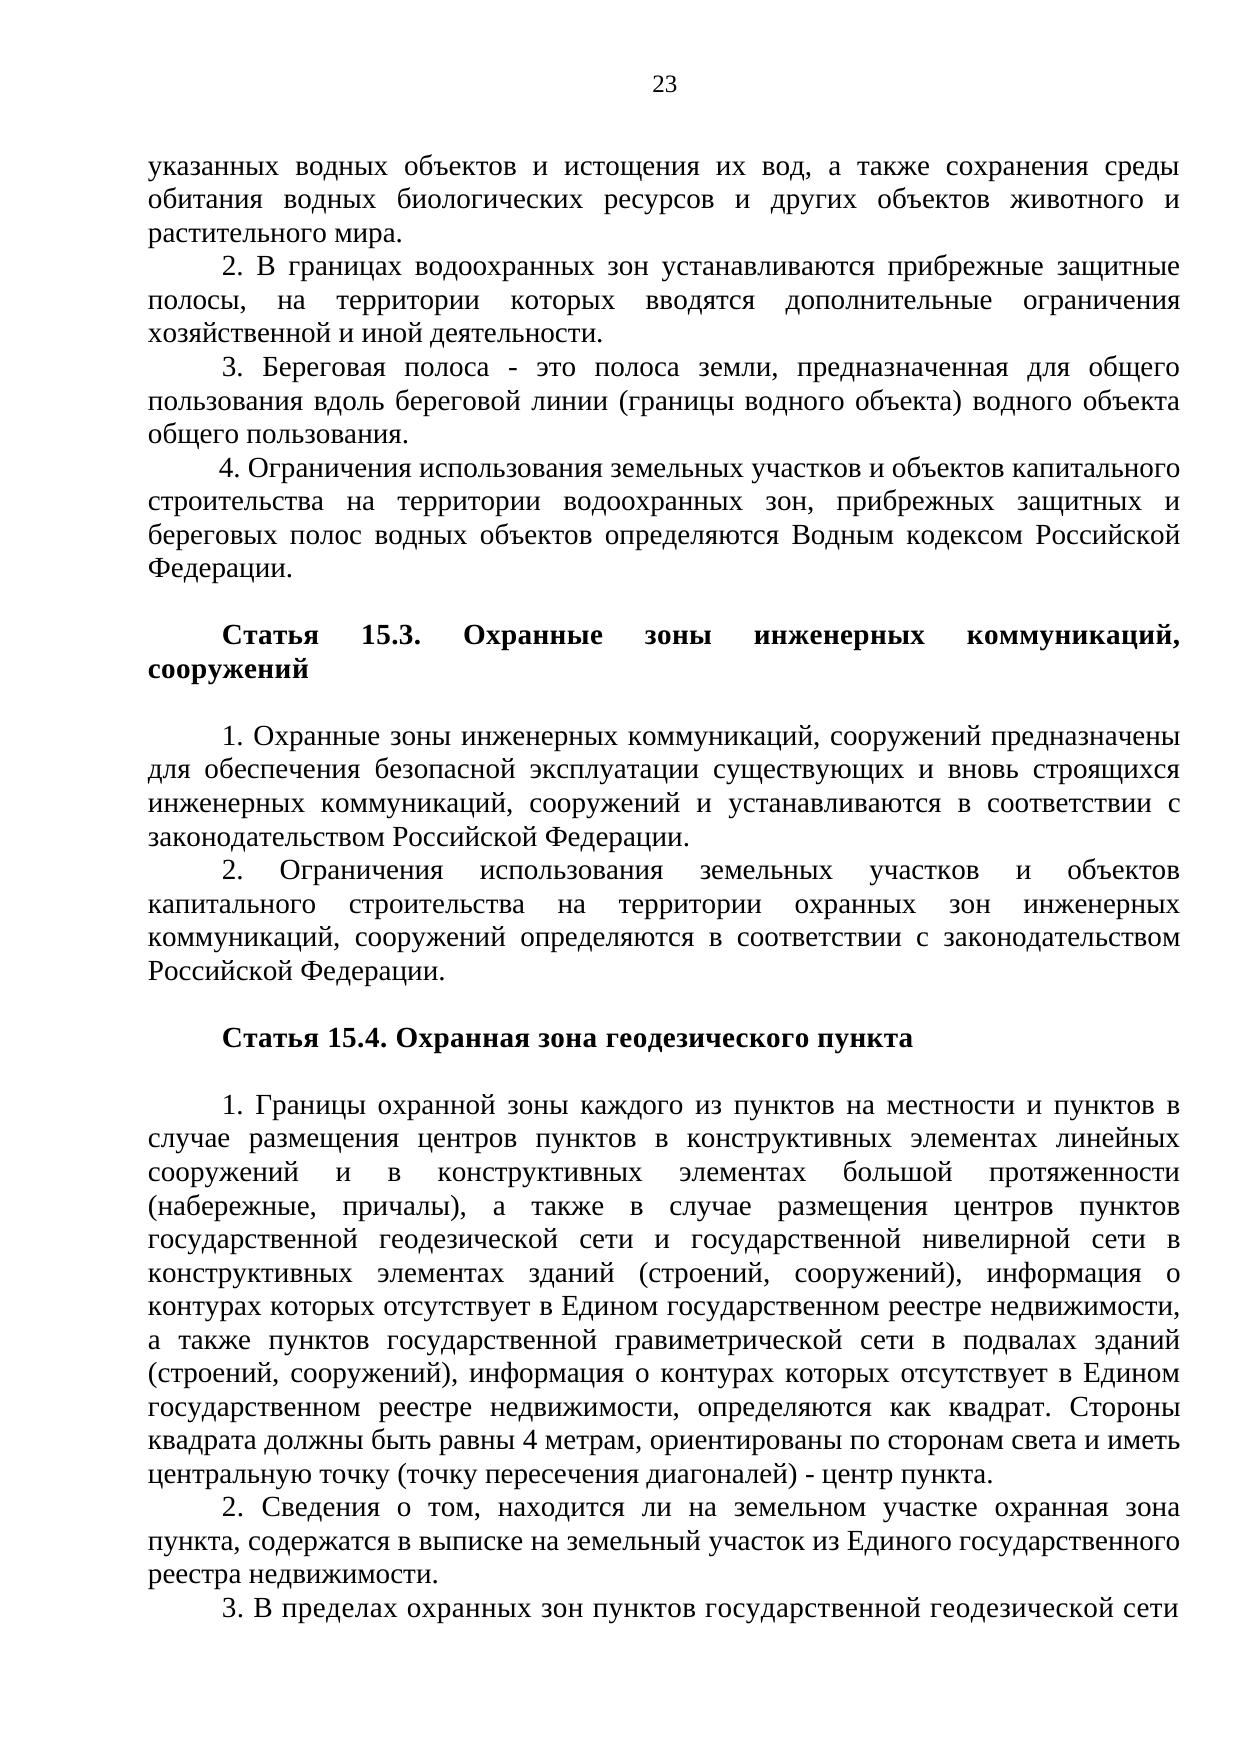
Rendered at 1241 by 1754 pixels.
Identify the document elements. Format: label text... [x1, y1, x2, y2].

text 2. Ограничения использования земельных участков и объектов капитального строительства на территории охранных зон инженерных коммуникаций, сооружений определяются в соответствии с законодательством Российской Федерации. [148, 852, 1181, 986]
text 1. Границы охранной зоны каждого из пунктов на местности и пунктов в случае размещения центров пунктов в конструктивных элементах линейных сооружений и в конструктивных элементах большой протяженности (набережные, причалы), а также в случае размещения центров пунктов государственной геодезической сети и государственной нивелирной сети в конструктивных элементах зданий (строений, сооружений), информация о контурах которых отсутствует в Едином государственном реестре недвижимости, а также пунктов государственной гравиметрической сети в подвалах зданий (строений, сооружений), информация о контурах которых отсутствует в Едином государственном реестре недвижимости, определяются как квадрат. Стороны квадрата должны быть равны 4 метрам, ориентированы по сторонам света и иметь центральную точку (точку пересечения диагоналей) - центр пункта. [148, 1087, 1181, 1489]
text 3. Береговая полоса - это полоса земли, предназначенная для общего пользования вдоль береговой линии (границы водного объекта) водного объекта общего пользования. [148, 349, 1181, 450]
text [148, 148, 1181, 248]
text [148, 1590, 1181, 1624]
text 1. Охранные зоны инженерных коммуникаций, сооружений предназначены для обеспечения безопасной эксплуатации существующих и вновь строящихся инженерных коммуникаций, сооружений и устанавливаются в соответствии с законодательством Российской Федерации. [148, 718, 1181, 852]
text 4. Ограничения использования земельных участков и объектов капитального строительства на территории водоохранных зон, прибрежных защитных и береговых полос водных объектов определяются Водным кодексом Российской Федерации. [148, 450, 1181, 584]
text 2. В границах водоохранных зон устанавливаются прибрежные защитные полосы, на территории которых вводятся дополнительные ограничения хозяйственной и иной деятельности. [148, 248, 1181, 349]
subtitle Статья 15.4. Охранная зона геодезического пункта [148, 1020, 1181, 1053]
text 2. Сведения о том, находится ли на земельном участке охранная зона пункта, содержатся в выписке на земельный участок из Единого государственного реестра недвижимости. [148, 1489, 1181, 1590]
subtitle Статья 15.3. Охранные зоны инженерных коммуникаций, сооружений [148, 617, 1181, 684]
